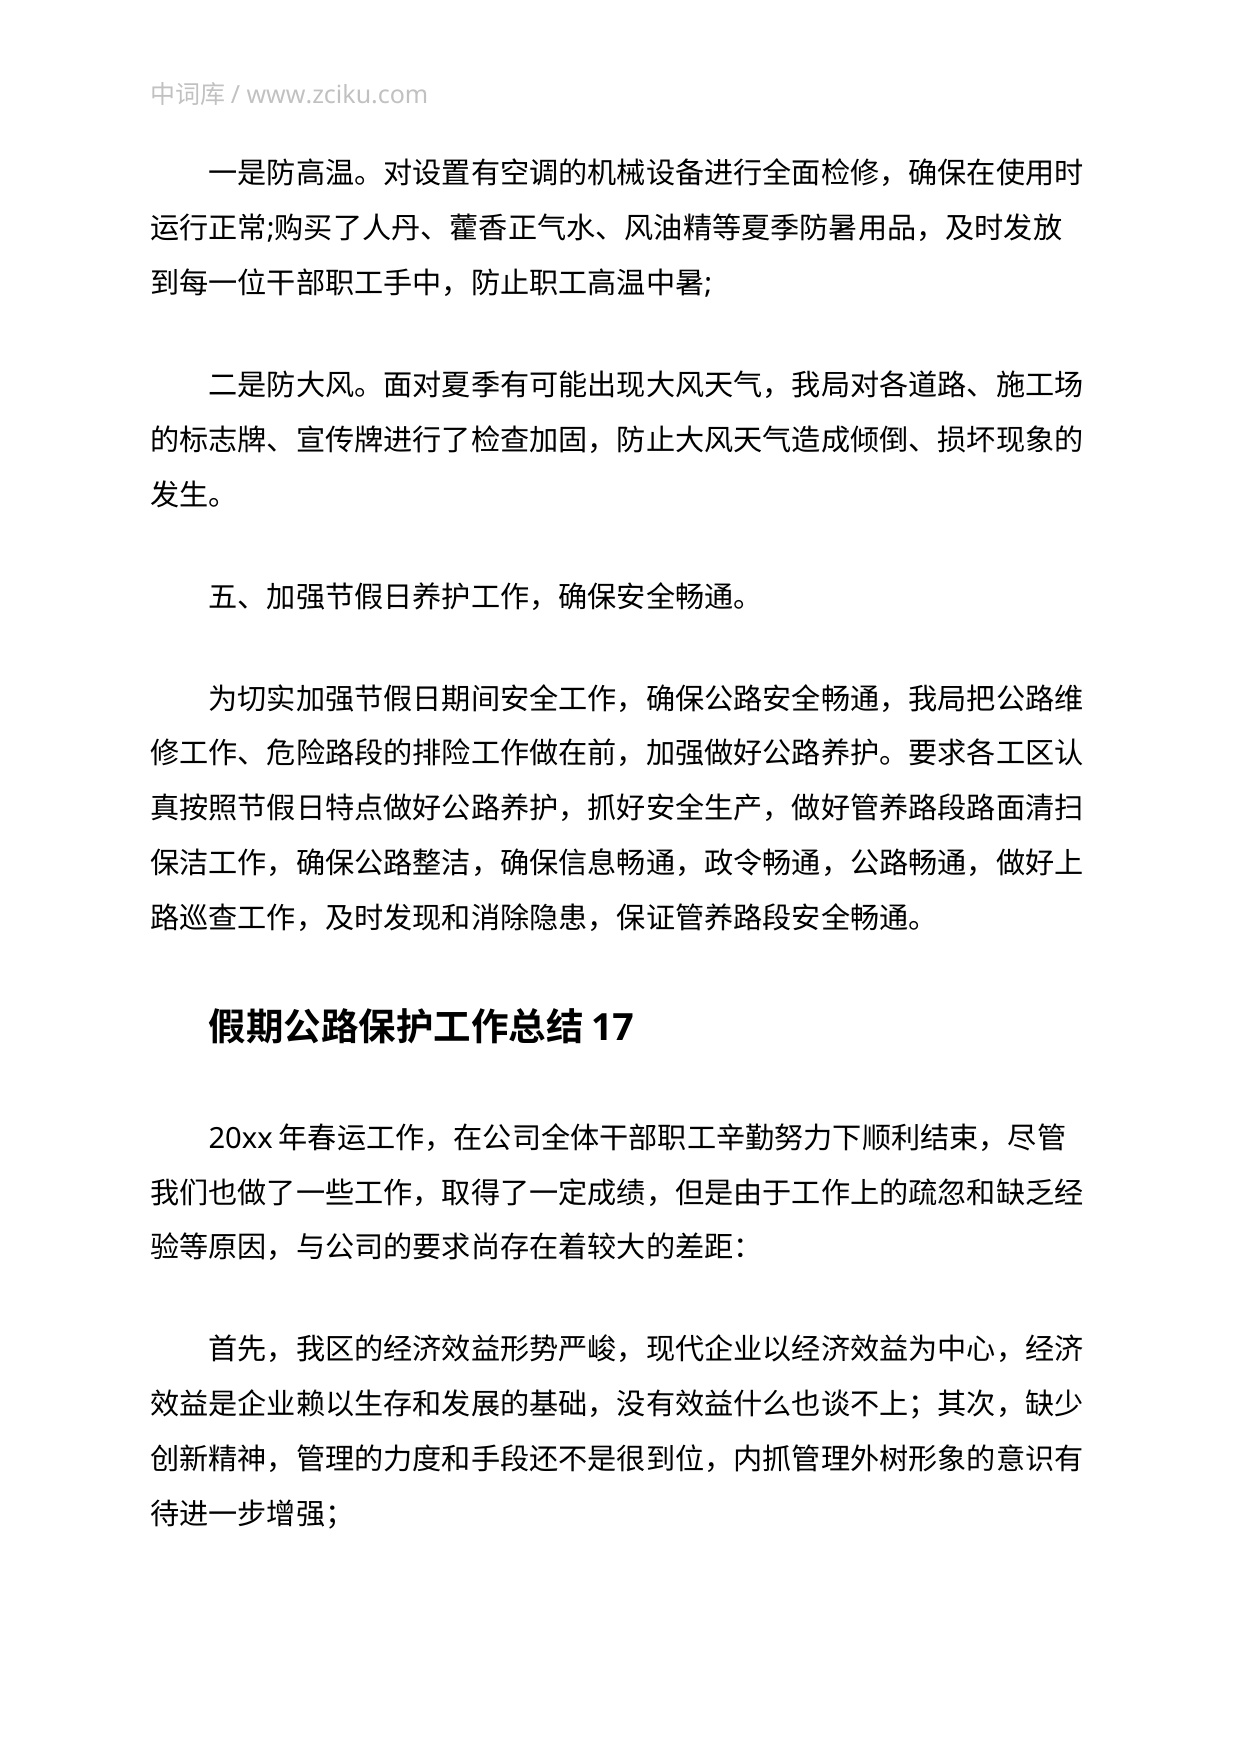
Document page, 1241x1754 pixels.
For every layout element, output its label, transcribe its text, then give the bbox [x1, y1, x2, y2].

text 假期公路保护工作总结17 [150, 997, 1090, 1051]
text 首先，我区的经济效益形势严峻，现代企业以经济效益为中心，经济效益是企业赖以生存和发展的基础，没有效益什么也谈不上；其次，缺少创新精神，管理的力度和手段还不是很到位，内抓管理外树形象的意识有待进一步增强； [150, 1326, 1090, 1533]
text 二是防大风。面对夏季有可能出现大风天气，我局对各道路、施工场的标志牌、宣传牌进行了检查加固，防止大风天气造成倾倒、损坏现象的发生。 [150, 362, 1090, 514]
text 为切实加强节假日期间安全工作，确保公路安全畅通，我局把公路维修工作、危险路段的排险工作做在前，加强做好公路养护。要求各工区认真按照节假日特点做好公路养护，抓好安全生产，做好管养路段路面清扫保洁工作，确保公路整洁，确保信息畅通，政令畅通，公路畅通，做好上路巡查工作，及时发现和消除隐患，保证管养路段安全畅通。 [150, 675, 1090, 937]
text 20xx年春运工作，在公司全体干部职工辛勤努力下顺利结束，尽管我们也做了一些工作，取得了一定成绩，但是由于工作上的疏忽和缺乏经验等原因，与公司的要求尚存在着较大的差距： [150, 1114, 1090, 1266]
text 一是防高温。对设置有空调的机械设备进行全面检修，确保在使用时运行正常;购买了人丹、藿香正气水、风油精等夏季防暑用品，及时发放到每一位干部职工手中，防止职工高温中暑; [150, 150, 1090, 302]
text 五、加强节假日养护工作，确保安全畅通。 [150, 573, 1090, 616]
